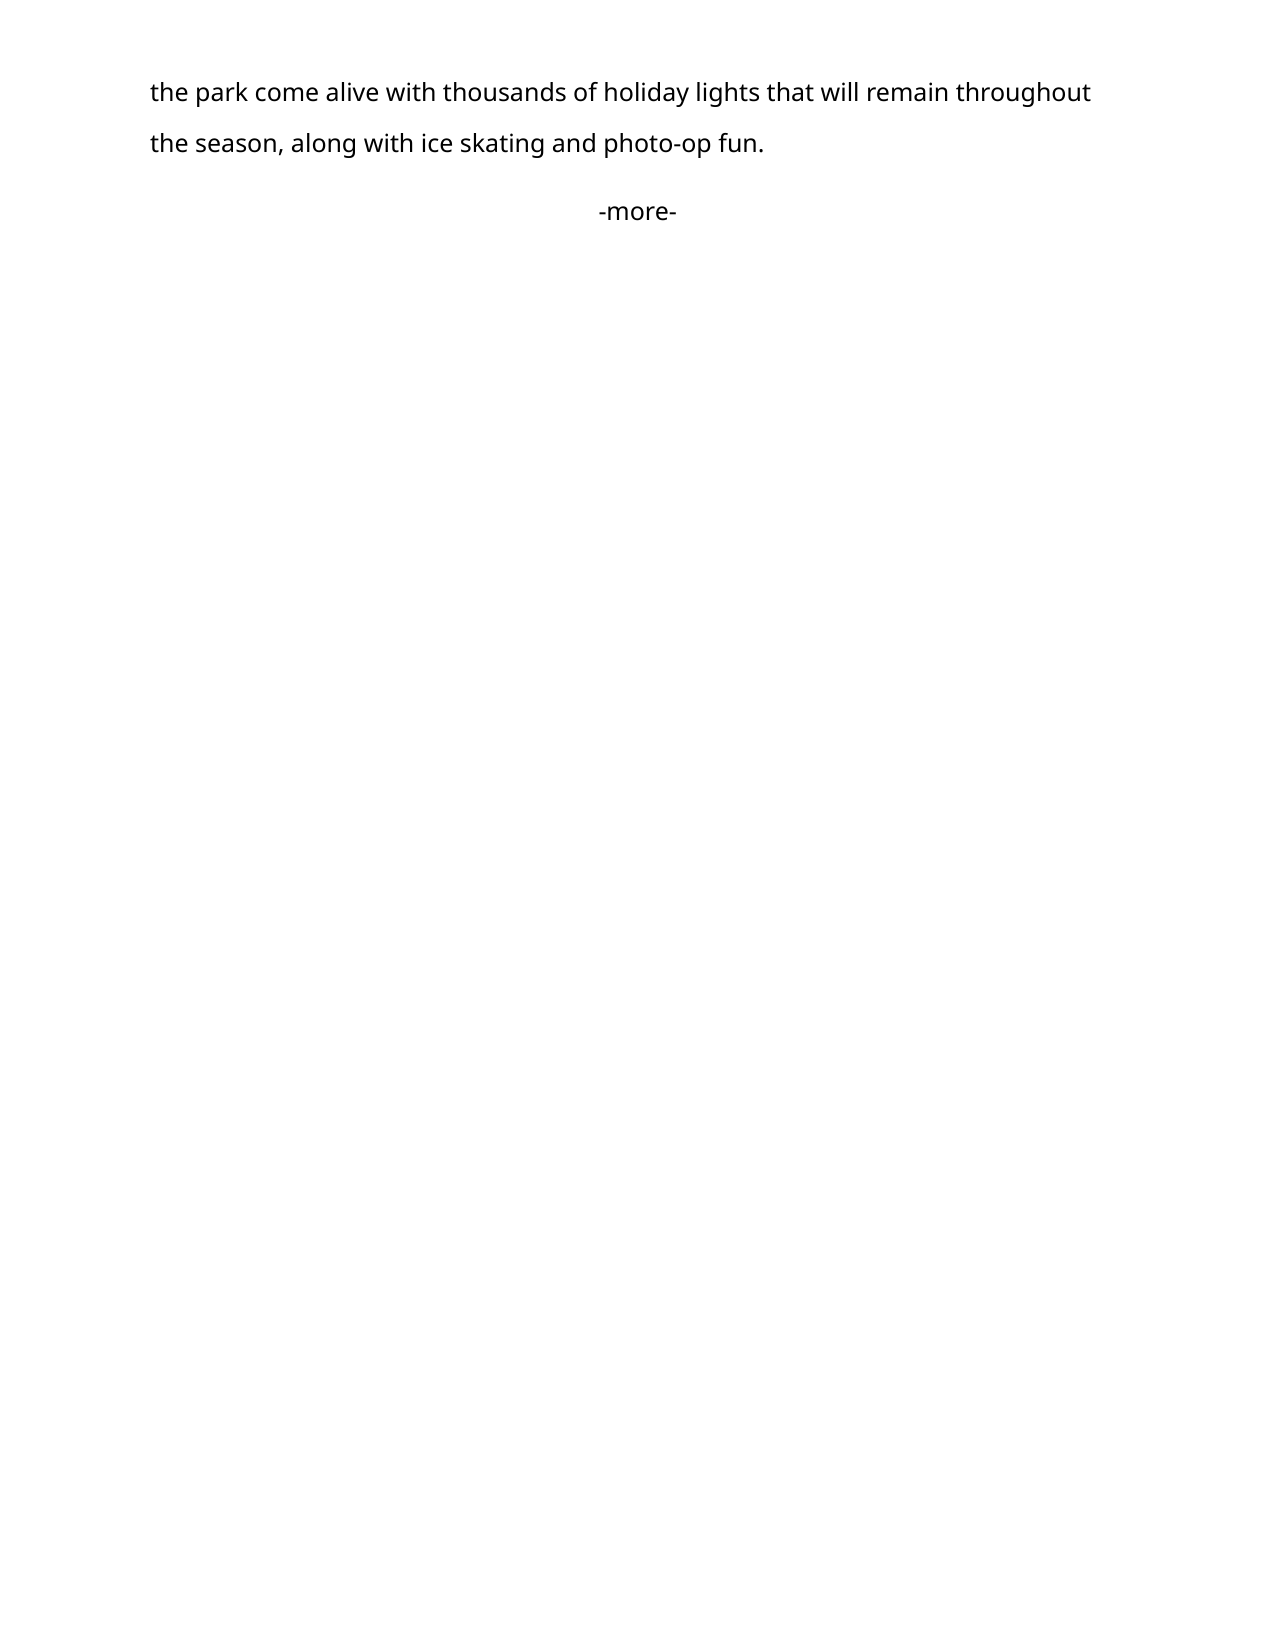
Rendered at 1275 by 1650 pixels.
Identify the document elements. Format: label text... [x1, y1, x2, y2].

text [150, 75, 1125, 160]
text -more- [150, 194, 1125, 228]
